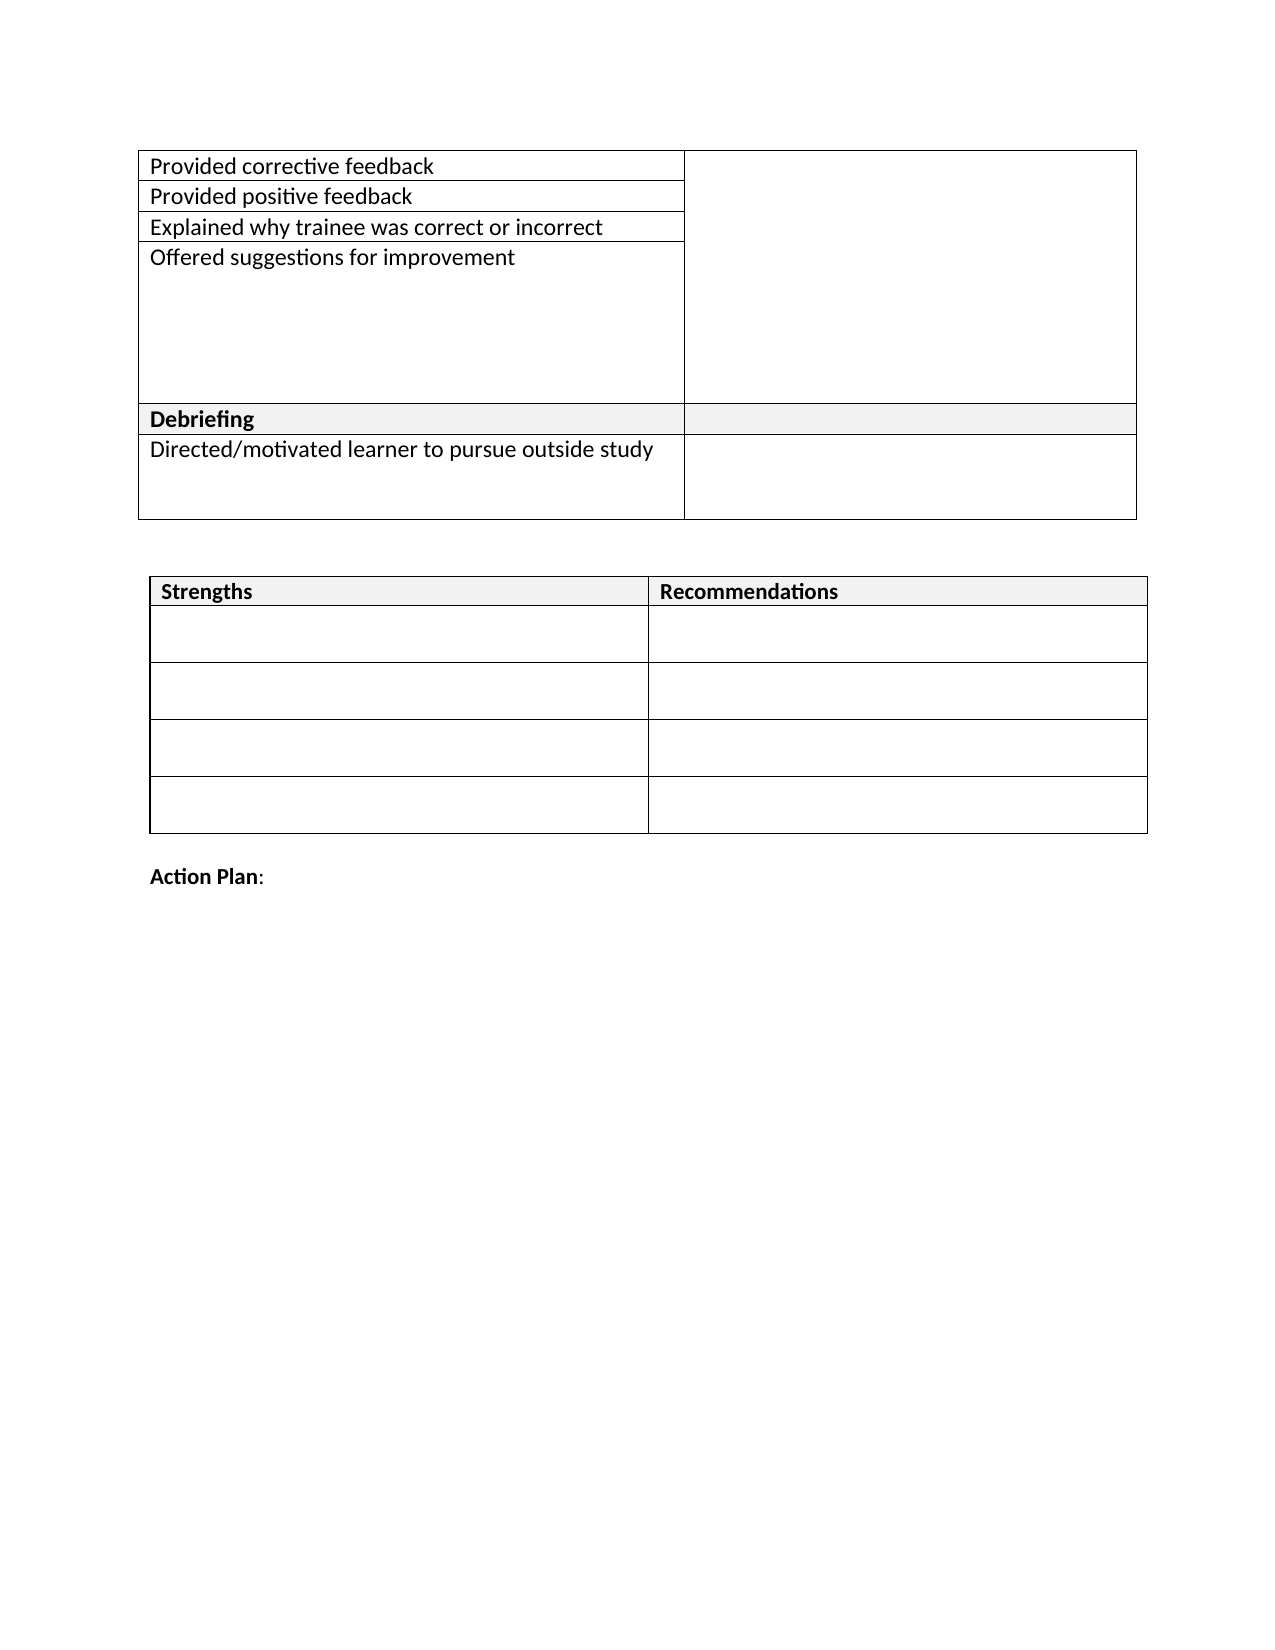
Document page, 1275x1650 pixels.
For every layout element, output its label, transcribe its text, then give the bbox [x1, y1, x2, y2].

table_cell [649, 663, 1147, 719]
table_cell [685, 404, 1136, 433]
table_cell [151, 663, 648, 719]
table_cell Directed/motivated learner to pursue outside study [139, 435, 684, 519]
table_cell Offered suggestions for improvement [139, 242, 684, 403]
table_cell [685, 435, 1136, 519]
table_cell [649, 606, 1147, 662]
text Action Plan: [150, 862, 1125, 890]
table_cell Provided positive feedback [139, 181, 684, 211]
table_cell [151, 606, 648, 662]
table_cell [151, 720, 648, 776]
table_cell Provided corrective feedback [139, 151, 684, 180]
table_cell [151, 777, 648, 833]
table_header Strengths [151, 577, 648, 605]
table_header Recommendations [649, 577, 1147, 605]
table_cell Explained why trainee was correct or incorrect [139, 212, 684, 241]
table_cell Debriefing [139, 404, 684, 433]
table_cell [649, 777, 1147, 833]
table_cell [649, 720, 1147, 776]
table_cell [685, 151, 1136, 403]
